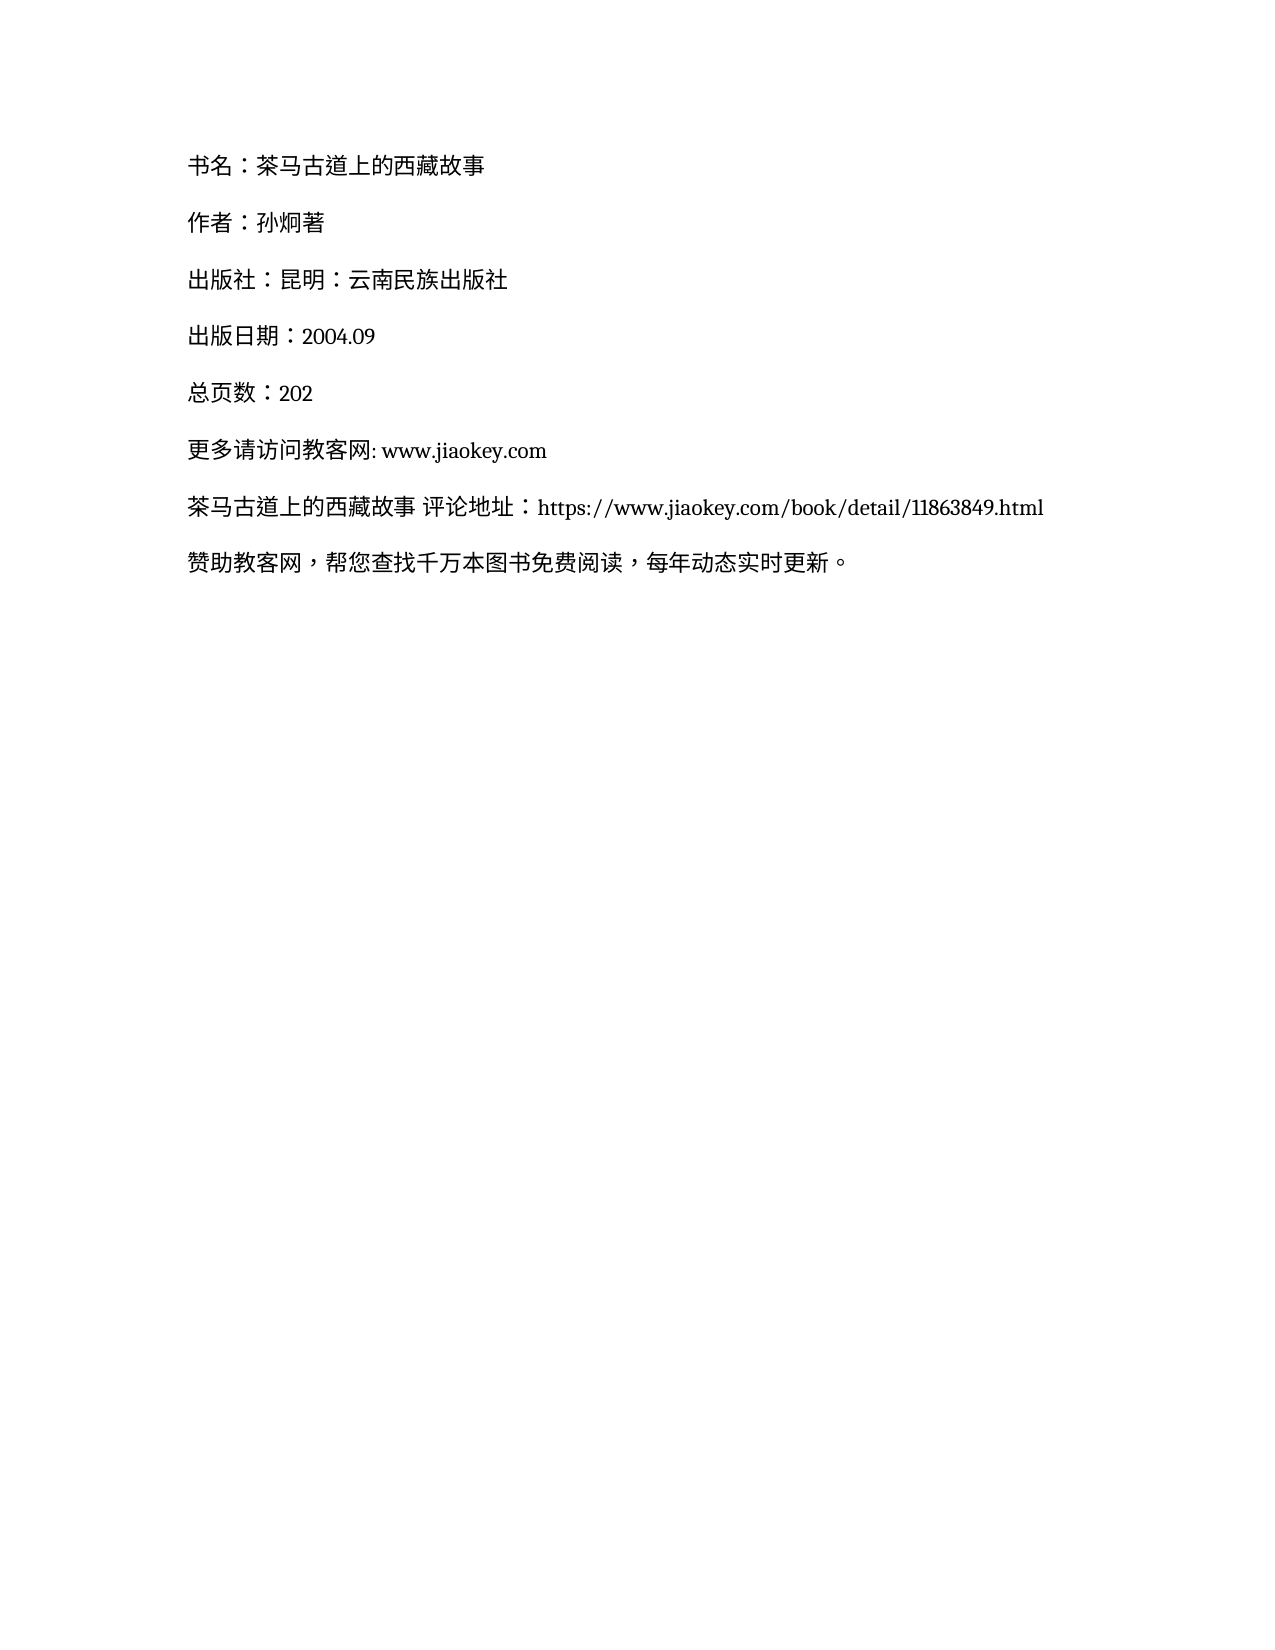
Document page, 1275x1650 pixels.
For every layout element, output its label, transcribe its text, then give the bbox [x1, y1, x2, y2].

text 茶马古道上的西藏故事 评论地址：https://www.jiaokey.com/book/detail/11863849.html [187, 491, 1087, 522]
text 出版社：昆明：云南民族出版社 [187, 263, 1087, 295]
text 总页数：202 [187, 377, 1087, 408]
text 作者：孙炯著 [187, 207, 1087, 238]
text 出版日期：2004.09 [187, 320, 1087, 352]
text 赞助教客网，帮您查找千万本图书免费阅读，每年动态实时更新。 [187, 547, 1087, 579]
text 更多请访问教客网: www.jiaokey.com [187, 434, 1087, 465]
text 书名：茶马古道上的西藏故事 [187, 150, 1087, 181]
